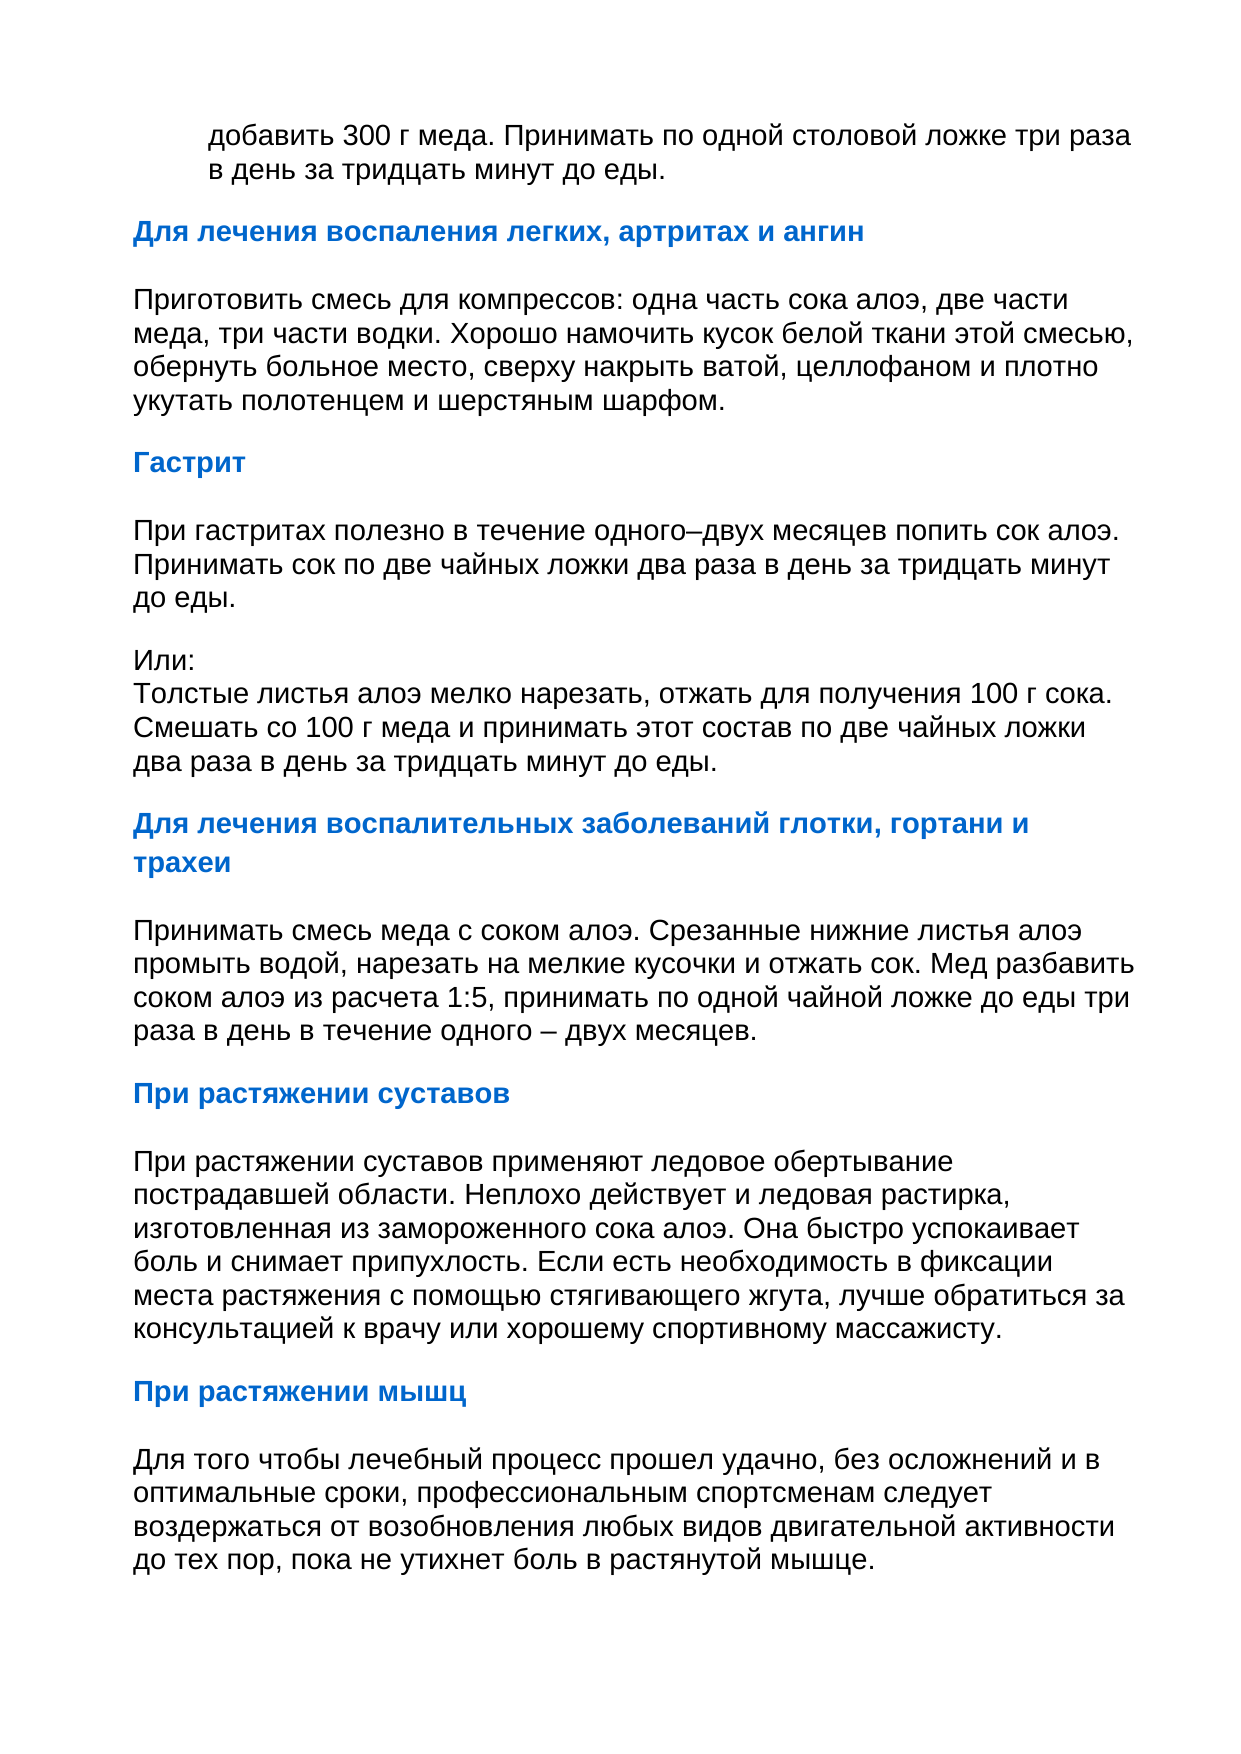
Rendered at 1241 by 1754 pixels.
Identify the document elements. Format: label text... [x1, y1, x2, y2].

text При растяжении суставов применяют ледовое обертывание пострадавшей области. Неплохо действует и ледовая растирка, изготовленная из замороженного сока алоэ. Она быстро успокаивает боль и снимает припухлость. Если есть необходимость в фиксации места растяжения с помощью стягивающего жгута, лучше обратиться за консультацией к врачу или хорошему спортивному массажисту. [133, 1143, 1137, 1345]
subtitle Гастрит [133, 445, 1137, 479]
text Принимать смесь меда с соком алоэ. Срезанные нижние листья алоэ промыть водой, нарезать на мелкие кусочки и отжать сок. Мед разбавить соком алоэ из расчета 1:5, принимать по одной чайной ложке до еды три раза в день в течение одного – двух месяцев. [133, 912, 1137, 1047]
subtitle При растяжении суставов [133, 1076, 1137, 1109]
text При гастритах полезно в течение одного–двух месяцев попить сок алоэ. Принимать сок по две чайных ложки два раза в день за тридцать минут до еды. [133, 513, 1137, 614]
text Для того чтобы лечебный процесс прошел удачно, без осложнений и в оптимальные сроки, профессиональным спортсменам следует воздержаться от возобновления любых видов двигательной активности до тех пор, пока не утихнет боль в растянутой мышце. [133, 1442, 1137, 1576]
subtitle Для лечения воспаления легких, артритах и ангин [133, 214, 1137, 248]
subtitle Для лечения воспалительных заболеваний глотки, гортани и трахеи [133, 806, 1137, 878]
subtitle При растяжении мышц [133, 1374, 1137, 1407]
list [170, 118, 1137, 185]
text Приготовить смесь для компрессов: одна часть сока алоэ, две части меда, три части водки. Хорошо намочить кусок белой ткани этой смесью, обернуть больное место, сверху накрыть ватой, целлофаном и плотно укутать полотенцем и шерстяным шарфом. [133, 282, 1137, 416]
text Или: Толстые листья алоэ мелко нарезать, отжать для получения 100 г сока. Смешать со 100 г меда и принимать этот состав по две чайных ложки два раза в день за тридцать минут до еды. [133, 643, 1137, 777]
